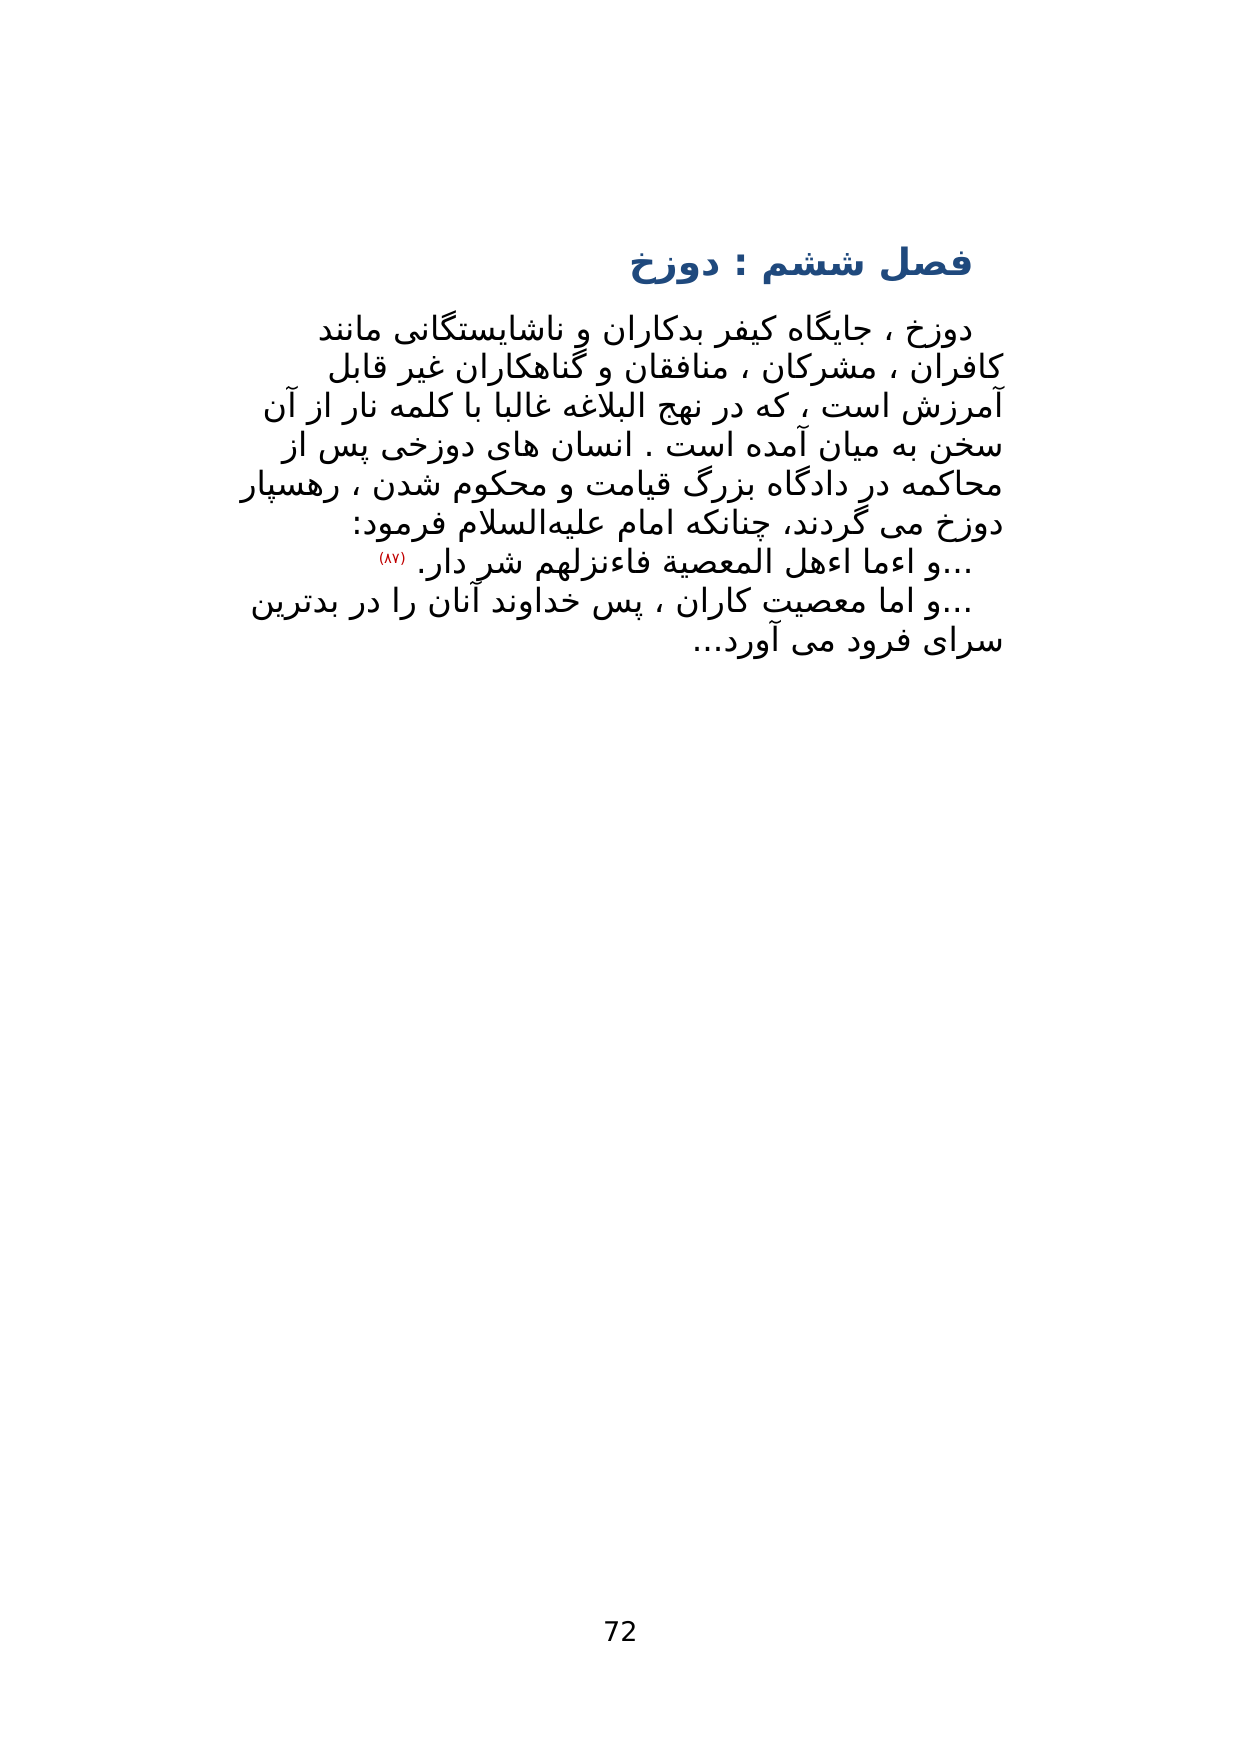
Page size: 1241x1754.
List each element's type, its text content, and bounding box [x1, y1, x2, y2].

text دوزخ ، جايگاه كيفر بدكاران و ناشايستگانى مانند كافران ، مشركان ، منافقان و گناهكاران غير قابل آمرزش است ، كه در نهج البلاغه غالبا با كلمه نار از آن سخن به ميان آمده است . انسان هاى دوزخى پس از محاكمه در دادگاه بزرگ قيامت و محكوم شدن ، رهسپار دوزخ مى گردند، چنانكه امام عليه‌السلام فرمود: [236, 309, 1004, 542]
text ...و اءما اءهل المعصية فاءنزلهم شر دار. (٨٧) [236, 542, 1004, 581]
subtitle فصل ششم : دوزخ [236, 241, 1004, 284]
text ...و اما معصيت كاران ، پس خداوند آنان را در بدترين سراى فرود مى آورد... [236, 581, 1004, 659]
